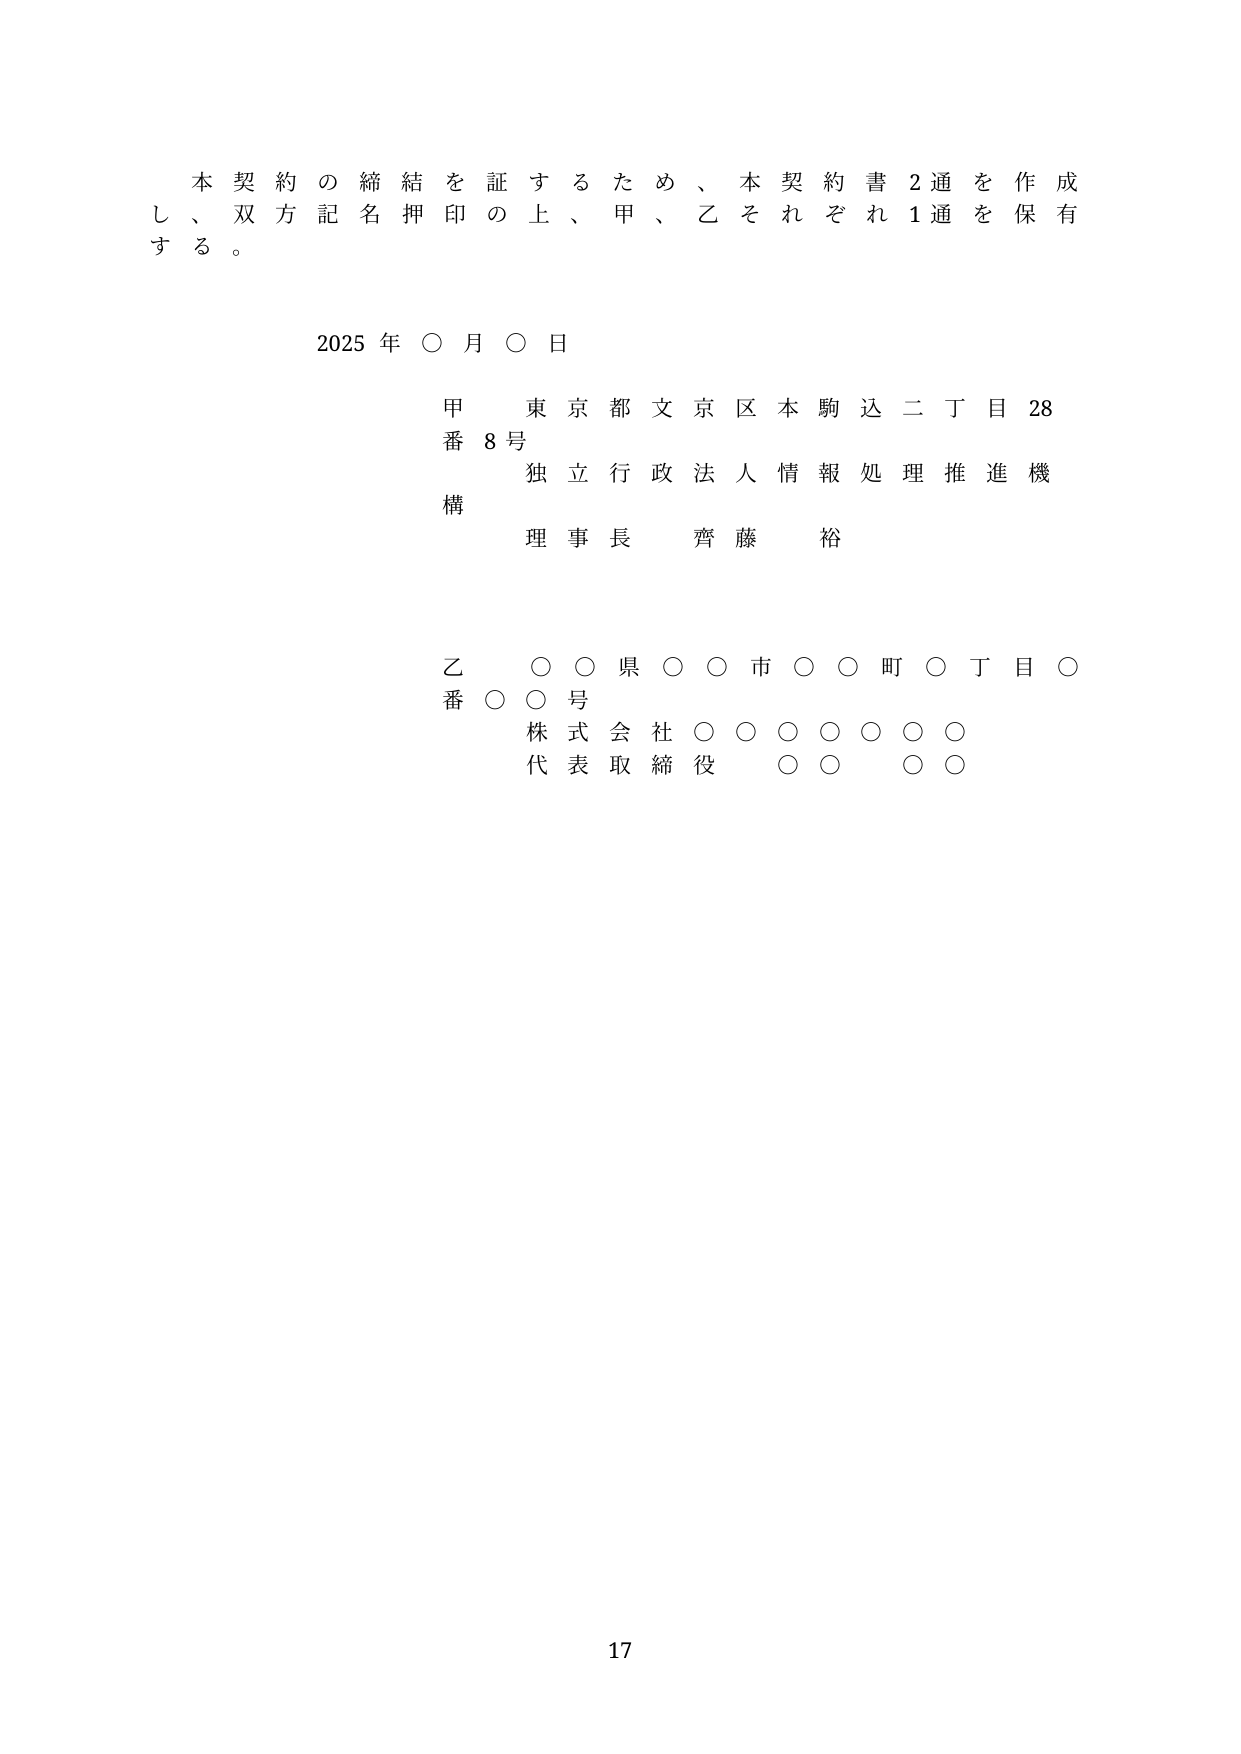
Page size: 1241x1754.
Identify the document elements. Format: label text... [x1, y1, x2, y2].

text 乙 ○○県○○市○○町○丁目○番○○号 [429, 650, 1100, 715]
text 独立行政法人情報処理推進機構 [431, 456, 1100, 521]
text 2025年○月○日 [149, 326, 1100, 359]
text 甲 東京都文京区本駒込二丁目28番8号 [431, 391, 1100, 456]
text 代表取締役 ○○ ○○ [429, 747, 1100, 780]
text 株式会社○○○○○○○ [429, 715, 1100, 747]
text 本契約の締結を証するため、本契約書2通を作成し、双方記名押印の上、甲、乙それぞれ1通を保有する。 [149, 164, 1099, 261]
text 理事長 齊藤 裕 [431, 521, 1100, 553]
